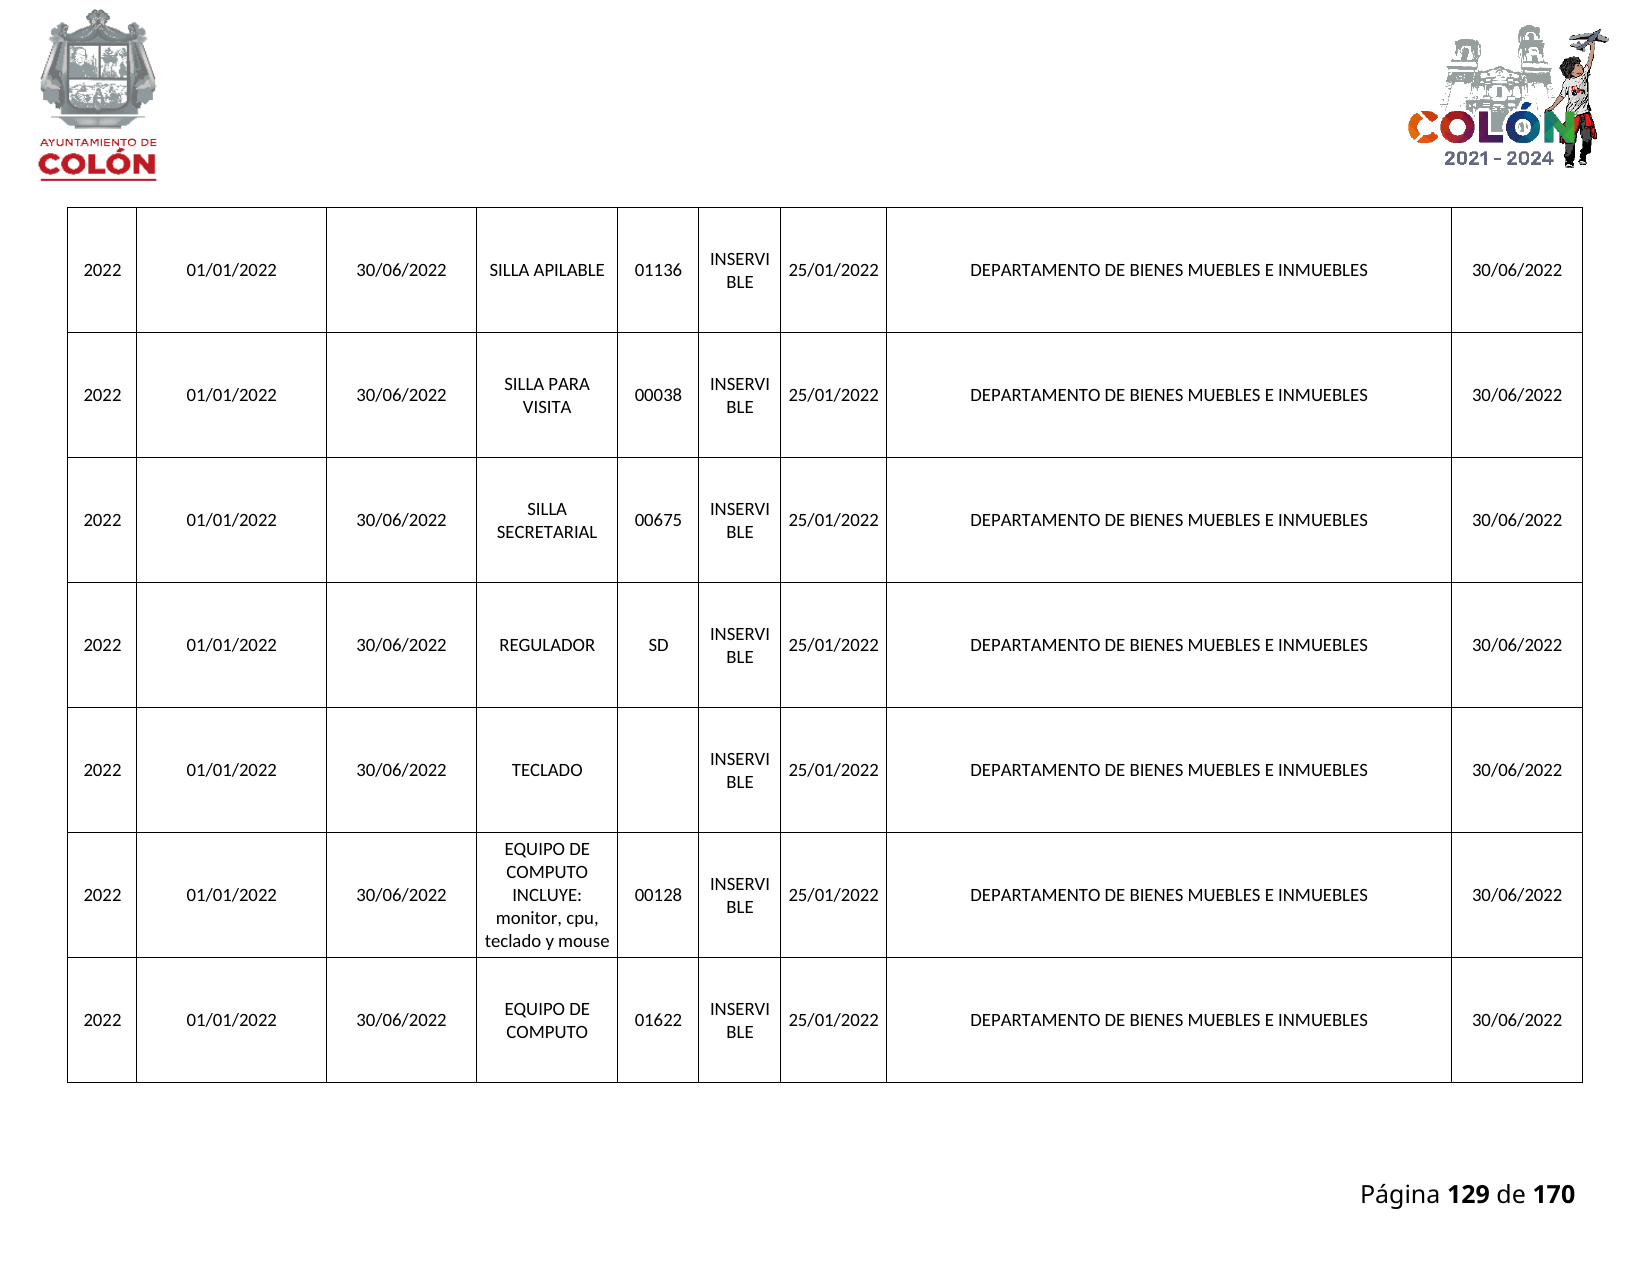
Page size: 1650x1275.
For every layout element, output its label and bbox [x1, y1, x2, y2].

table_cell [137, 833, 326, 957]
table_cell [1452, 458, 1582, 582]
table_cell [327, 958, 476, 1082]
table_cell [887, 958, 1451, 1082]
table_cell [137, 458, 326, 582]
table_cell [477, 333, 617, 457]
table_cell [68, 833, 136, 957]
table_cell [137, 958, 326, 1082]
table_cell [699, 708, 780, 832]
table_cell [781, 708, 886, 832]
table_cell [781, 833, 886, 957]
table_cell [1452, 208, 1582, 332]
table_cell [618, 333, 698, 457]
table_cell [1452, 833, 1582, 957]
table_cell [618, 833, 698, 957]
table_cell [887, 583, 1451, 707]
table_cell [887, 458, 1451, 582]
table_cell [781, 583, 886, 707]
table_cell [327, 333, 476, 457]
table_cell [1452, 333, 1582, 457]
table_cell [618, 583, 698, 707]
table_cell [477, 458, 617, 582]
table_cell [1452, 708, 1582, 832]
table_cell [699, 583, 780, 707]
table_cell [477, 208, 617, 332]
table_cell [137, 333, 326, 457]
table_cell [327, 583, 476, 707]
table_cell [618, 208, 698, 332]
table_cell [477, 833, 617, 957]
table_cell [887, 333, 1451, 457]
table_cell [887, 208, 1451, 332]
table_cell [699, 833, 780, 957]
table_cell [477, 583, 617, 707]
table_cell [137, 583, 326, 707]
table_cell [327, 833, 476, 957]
picture [1408, 25, 1609, 168]
picture [33, 9, 162, 185]
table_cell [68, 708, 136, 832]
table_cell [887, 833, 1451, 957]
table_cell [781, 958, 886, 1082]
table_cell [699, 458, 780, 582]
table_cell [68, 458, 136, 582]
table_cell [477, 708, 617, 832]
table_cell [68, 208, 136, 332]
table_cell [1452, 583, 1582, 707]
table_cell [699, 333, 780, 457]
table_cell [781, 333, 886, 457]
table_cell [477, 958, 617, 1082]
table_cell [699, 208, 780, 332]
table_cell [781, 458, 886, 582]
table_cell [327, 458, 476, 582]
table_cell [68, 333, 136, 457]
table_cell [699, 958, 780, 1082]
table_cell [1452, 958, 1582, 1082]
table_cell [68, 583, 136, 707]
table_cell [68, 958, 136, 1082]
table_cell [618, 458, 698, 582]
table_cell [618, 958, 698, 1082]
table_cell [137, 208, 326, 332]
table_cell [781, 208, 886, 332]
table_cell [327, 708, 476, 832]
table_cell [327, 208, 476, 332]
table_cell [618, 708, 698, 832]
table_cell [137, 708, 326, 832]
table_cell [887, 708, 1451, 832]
